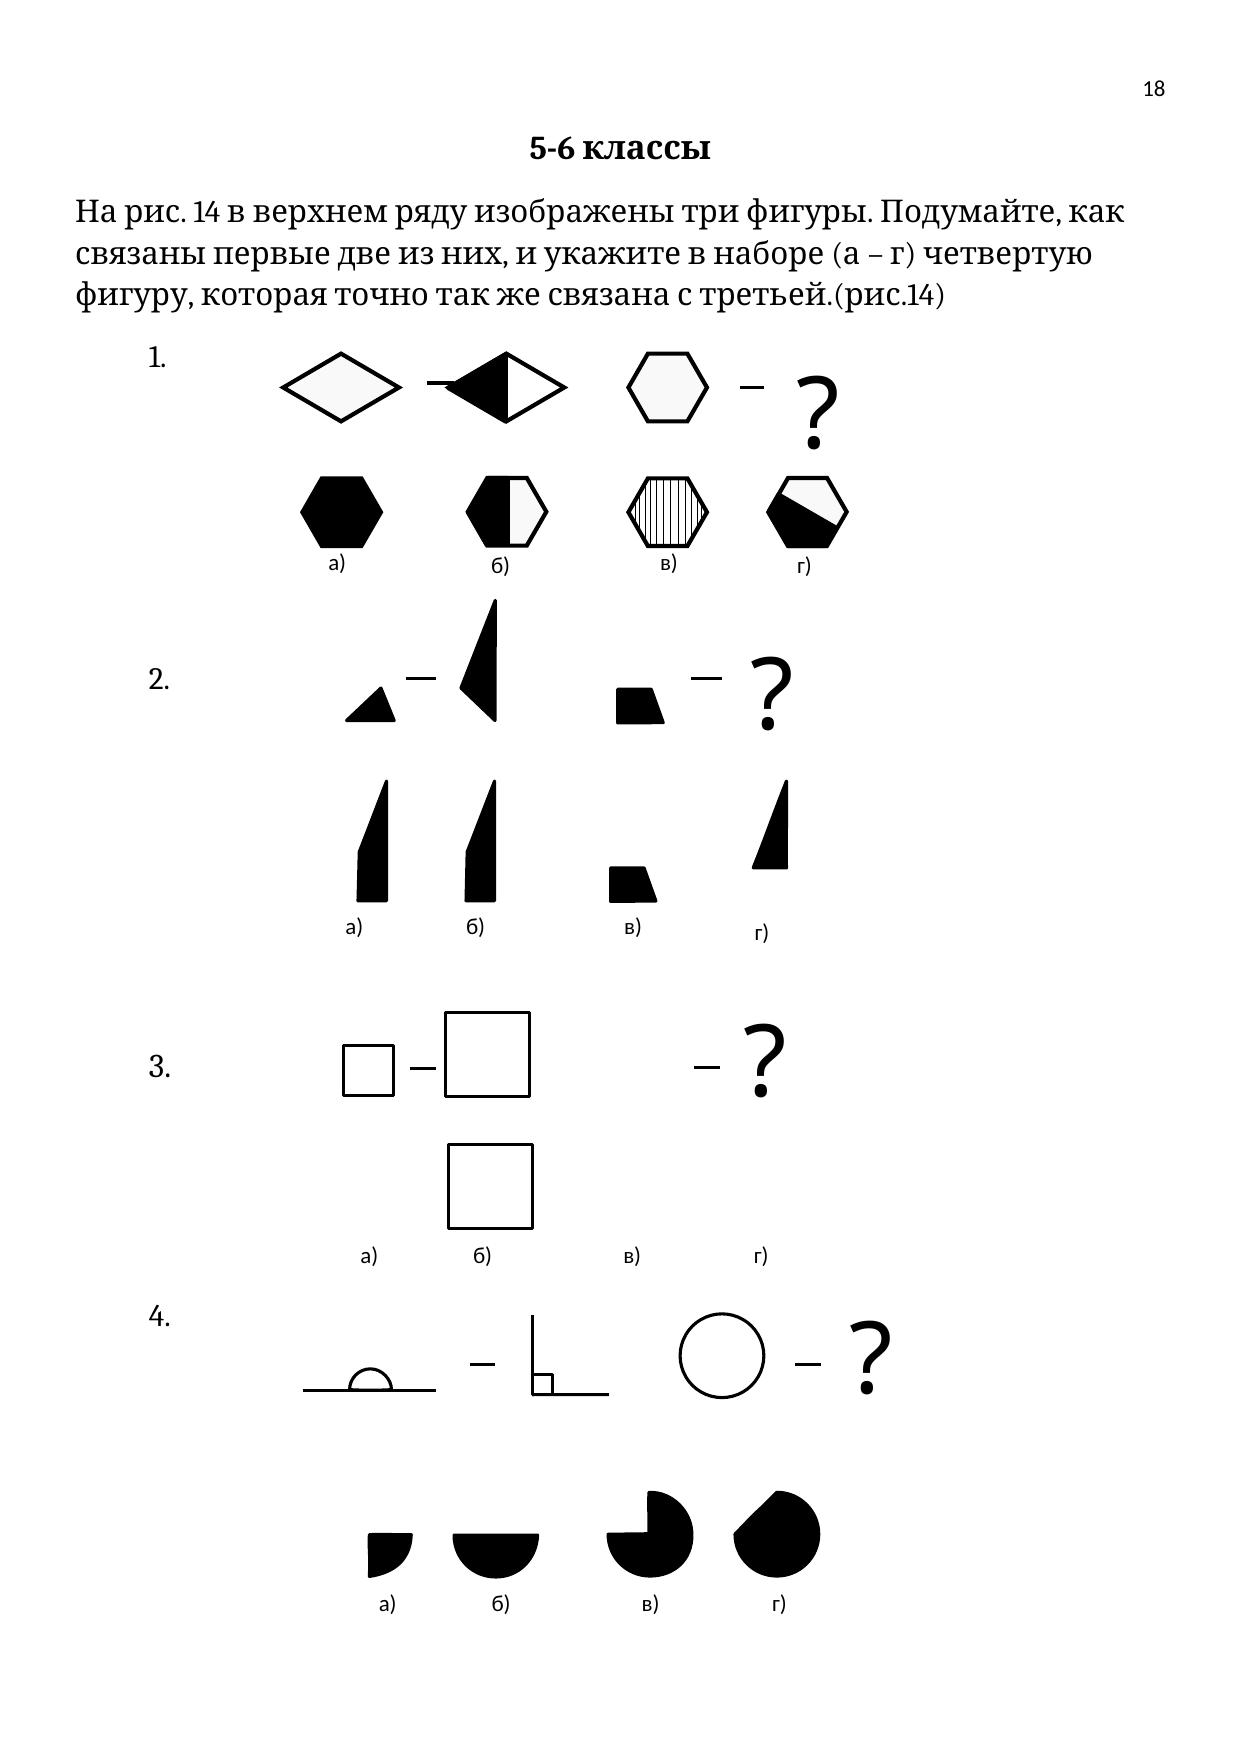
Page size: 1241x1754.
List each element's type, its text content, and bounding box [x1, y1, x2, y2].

text 2. [149, 661, 1165, 697]
text На рис. 14 в верхнем ряду изображены три фигуры. Подумайте, как связаны первые две из них, и укажите в наборе (а – г) четвертую фигуру, которая точно так же связана с третьей.(рис.14) [75, 195, 1165, 313]
text 4. [149, 1299, 1165, 1334]
text 1. [149, 339, 1165, 375]
text 3. [149, 1047, 1165, 1086]
text 5-6 классы [75, 130, 1165, 168]
